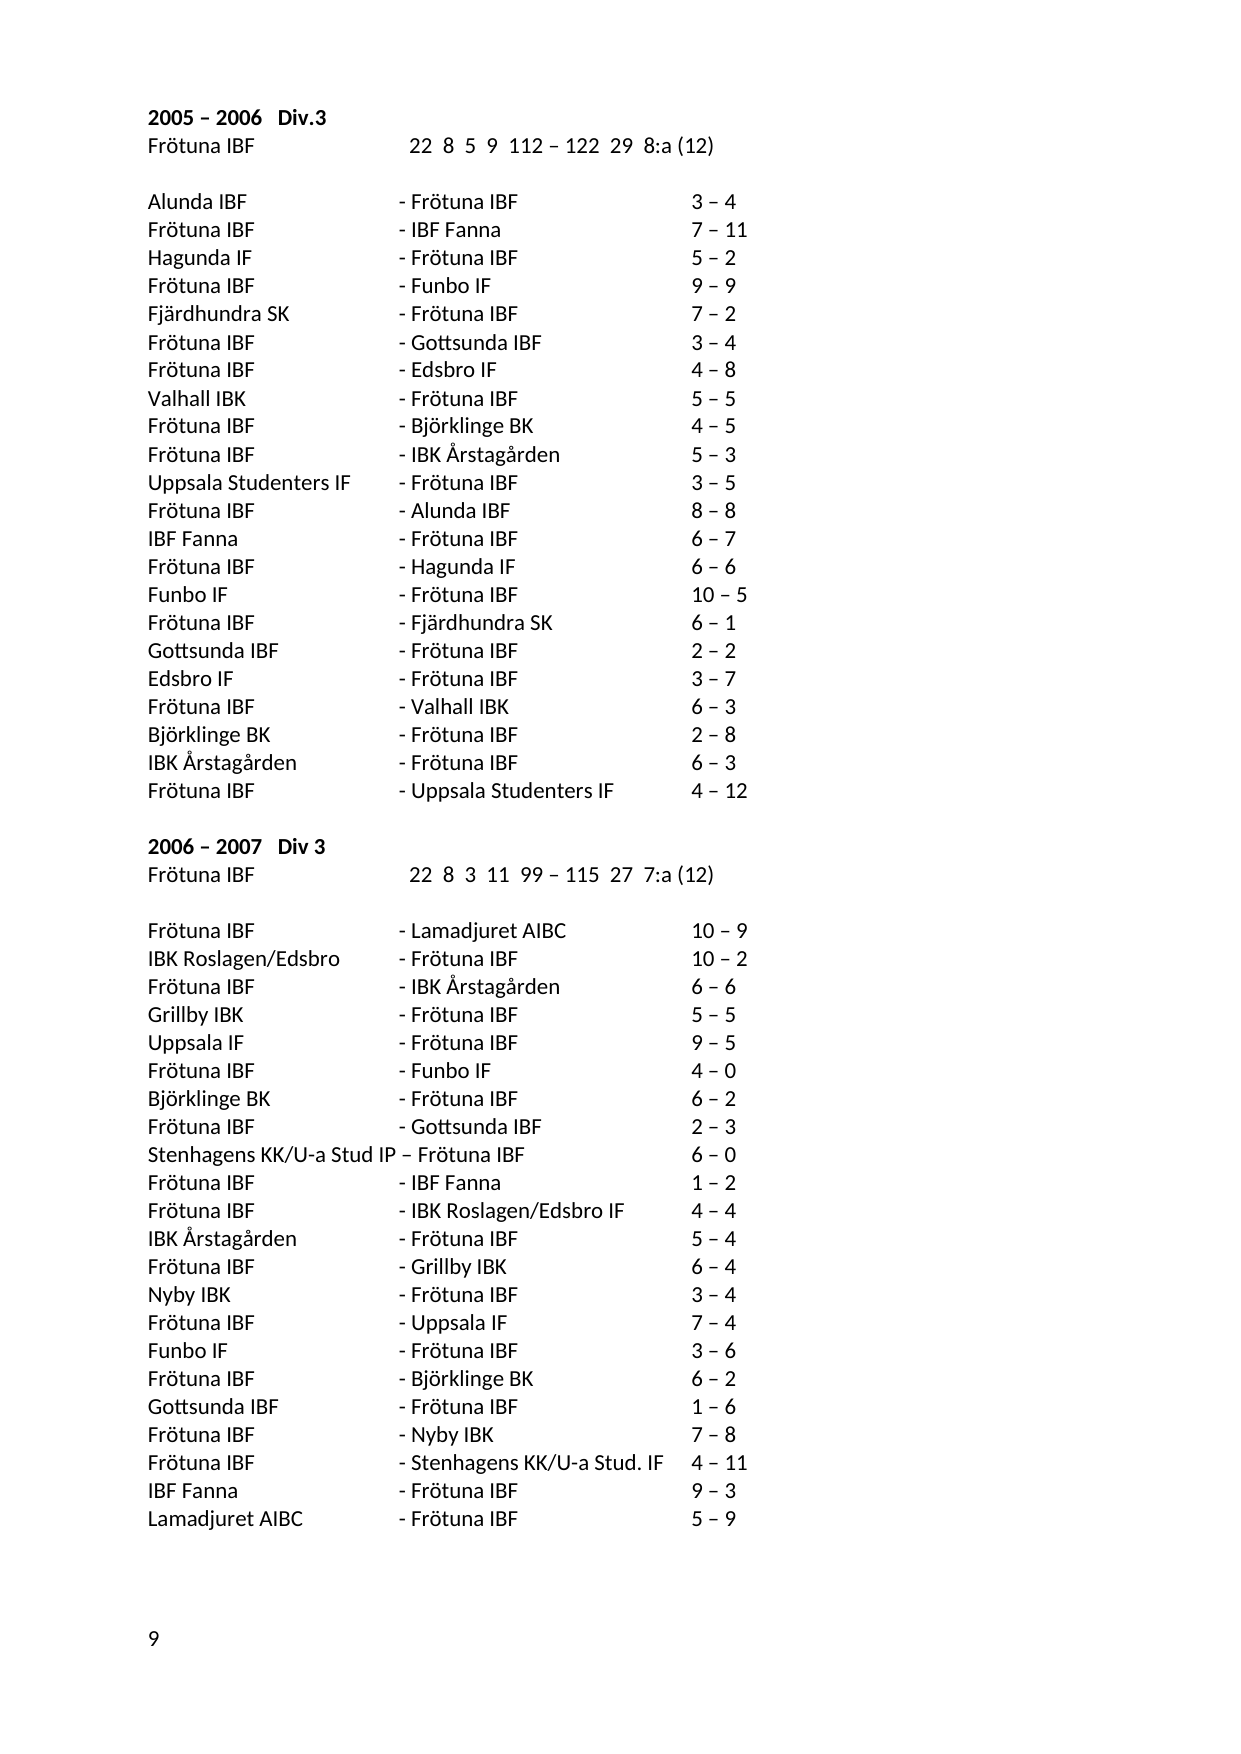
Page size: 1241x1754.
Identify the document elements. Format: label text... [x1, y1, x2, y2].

text Frötuna IBF - Grillby IBK 6 – 4 [148, 1252, 1093, 1280]
text Björklinge BK - Frötuna IBF 2 – 8 [148, 720, 1093, 748]
text Uppsala IF - Frötuna IBF 9 – 5 [148, 1028, 1093, 1056]
text Gottsunda IBF - Frötuna IBF 2 – 2 [148, 636, 1093, 664]
text Frötuna IBF - Alunda IBF 8 – 8 [148, 496, 1093, 524]
text Frötuna IBF 22 8 3 11 99 – 115 27 7:a (12) [148, 860, 1093, 888]
text Frötuna IBF 22 8 5 9 112 – 122 29 8:a (12) [148, 131, 1093, 159]
text Frötuna IBF - IBK Roslagen/Edsbro IF 4 – 4 [148, 1196, 1093, 1224]
text Frötuna IBF - Gottsunda IBF 2 – 3 [148, 1112, 1093, 1140]
text Frötuna IBF - Edsbro IF 4 – 8 [148, 356, 1093, 384]
text IBK Årstagården - Frötuna IBF 6 – 3 [148, 748, 1093, 776]
text Frötuna IBF - Nyby IBK 7 – 8 [148, 1420, 1093, 1448]
text Frötuna IBF - IBF Fanna 1 – 2 [148, 1168, 1093, 1196]
text Lamadjuret AIBC - Frötuna IBF 5 – 9 [148, 1504, 1093, 1532]
text Frötuna IBF - Lamadjuret AIBC 10 – 9 [148, 916, 1093, 944]
text Frötuna IBF - Funbo IF 4 – 0 [148, 1056, 1093, 1084]
text IBK Årstagården - Frötuna IBF 5 – 4 [148, 1224, 1093, 1252]
text Edsbro IF - Frötuna IBF 3 – 7 [148, 664, 1093, 692]
text Frötuna IBF - Stenhagens KK/U-a Stud. IF 4 – 11 [148, 1448, 1093, 1476]
text Funbo IF - Frötuna IBF 3 – 6 [148, 1336, 1093, 1364]
text 2005 – 2006 Div.3 [148, 103, 1093, 131]
text Frötuna IBF - Hagunda IF 6 – 6 [148, 552, 1093, 580]
text Hagunda IF - Frötuna IBF 5 – 2 [148, 243, 1093, 272]
text Frötuna IBF - IBK Årstagården 5 – 3 [148, 440, 1093, 468]
text Grillby IBK - Frötuna IBF 5 – 5 [148, 1000, 1093, 1028]
text Fjärdhundra SK - Frötuna IBF 7 – 2 [148, 299, 1093, 328]
text Frötuna IBF - IBK Årstagården 6 – 6 [148, 972, 1093, 1000]
text Gottsunda IBF - Frötuna IBF 1 – 6 [148, 1392, 1093, 1420]
text IBF Fanna - Frötuna IBF 6 – 7 [148, 524, 1093, 552]
text Frötuna IBF - Björklinge BK 6 – 2 [148, 1364, 1093, 1392]
text Frötuna IBF - Björklinge BK 4 – 5 [148, 412, 1093, 440]
text Frötuna IBF - Uppsala IF 7 – 4 [148, 1308, 1093, 1336]
text Stenhagens KK/U-a Stud IP – Frötuna IBF 6 – 0 [148, 1140, 1093, 1168]
text Funbo IF - Frötuna IBF 10 – 5 [148, 580, 1093, 608]
text Valhall IBK - Frötuna IBF 5 – 5 [148, 384, 1093, 412]
text Björklinge BK - Frötuna IBF 6 – 2 [148, 1084, 1093, 1112]
text Alunda IBF - Frötuna IBF 3 – 4 [148, 187, 1093, 216]
text Frötuna IBF - Funbo IF 9 – 9 [148, 272, 1093, 299]
text Frötuna IBF - Valhall IBK 6 – 3 [148, 692, 1093, 720]
text Uppsala Studenters IF - Frötuna IBF 3 – 5 [148, 468, 1093, 496]
text Nyby IBK - Frötuna IBF 3 – 4 [148, 1280, 1093, 1308]
text 2006 – 2007 Div 3 [148, 832, 1093, 860]
text Frötuna IBF - Gottsunda IBF 3 – 4 [148, 328, 1093, 356]
text Frötuna IBF - IBF Fanna 7 – 11 [148, 216, 1093, 243]
text Frötuna IBF - Uppsala Studenters IF 4 – 12 [148, 776, 1093, 804]
text IBF Fanna - Frötuna IBF 9 – 3 [148, 1476, 1093, 1504]
text IBK Roslagen/Edsbro - Frötuna IBF 10 – 2 [148, 944, 1093, 972]
text Frötuna IBF - Fjärdhundra SK 6 – 1 [148, 608, 1093, 636]
